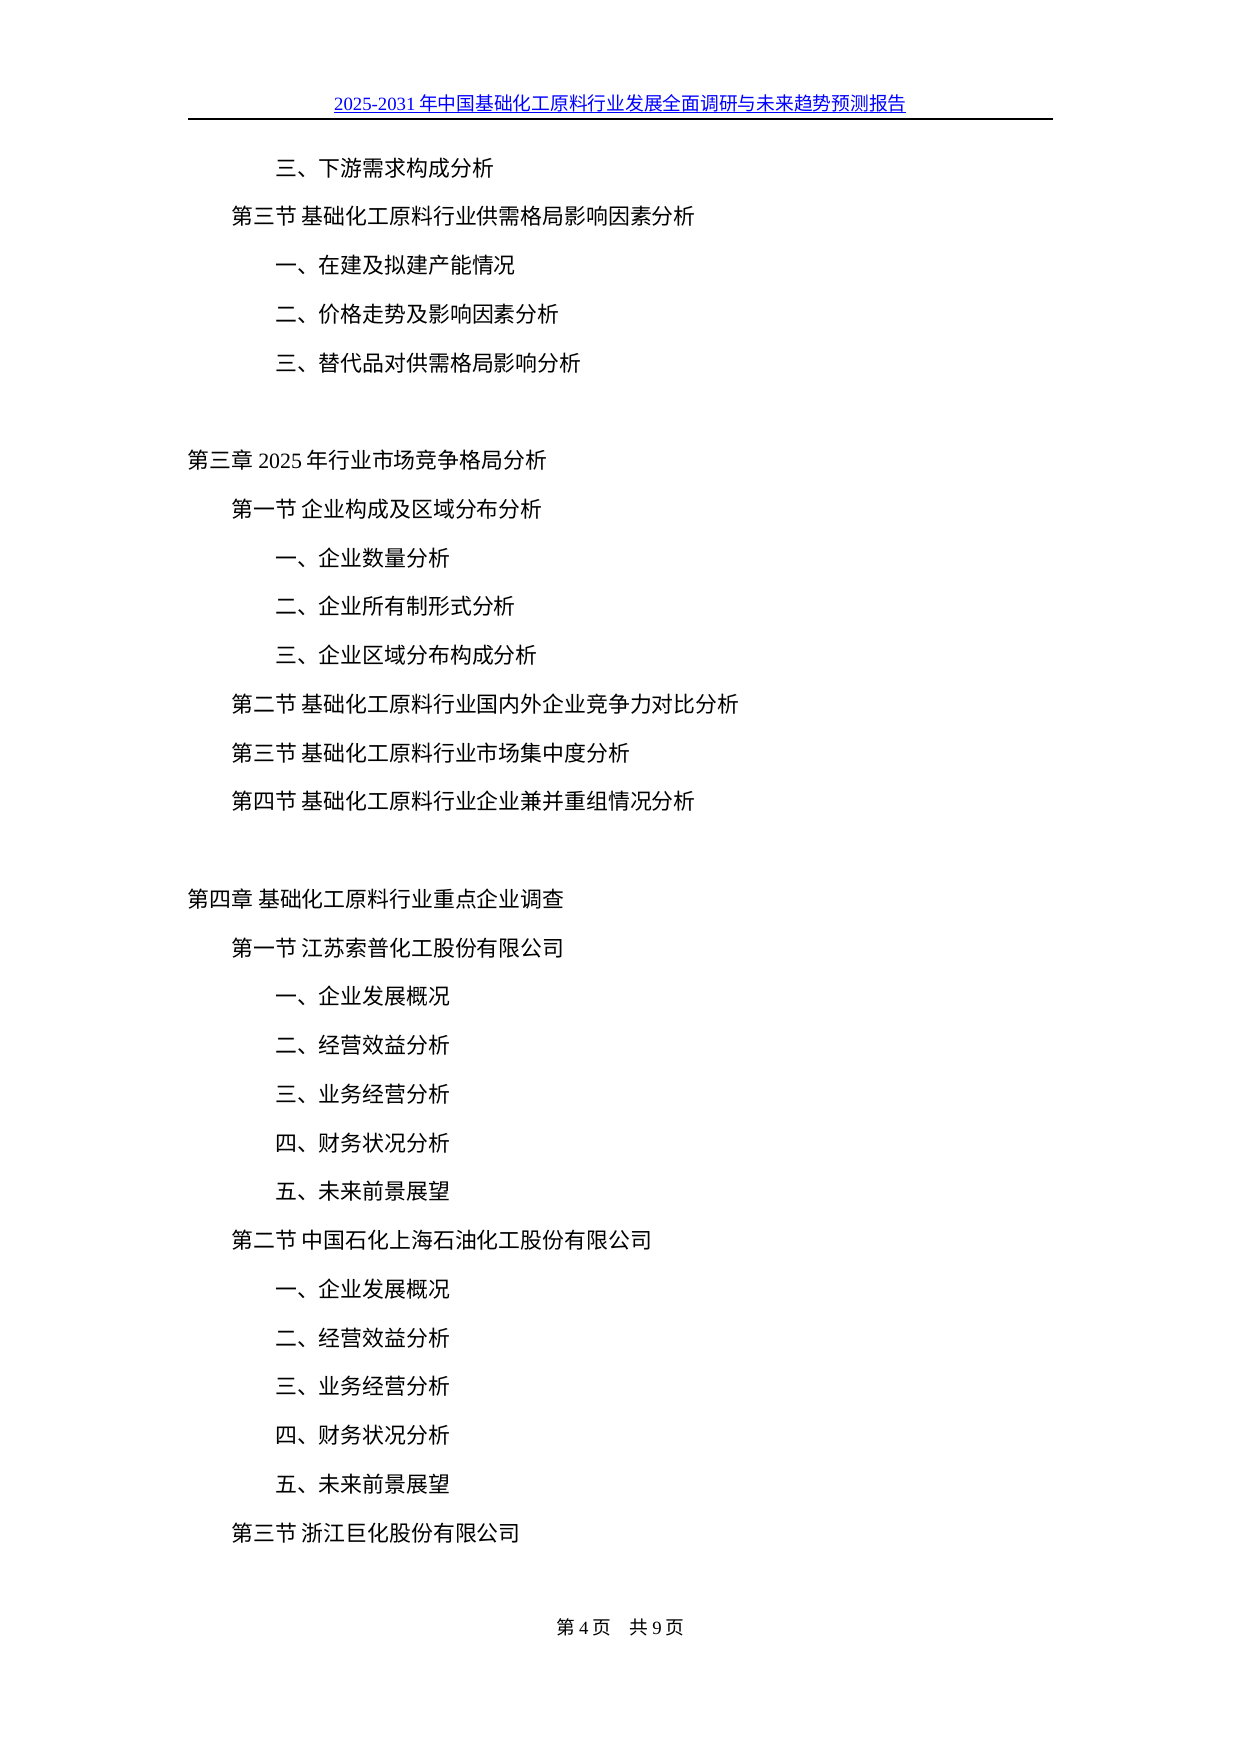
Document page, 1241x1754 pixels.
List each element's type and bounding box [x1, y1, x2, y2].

text [187, 150, 1053, 1548]
